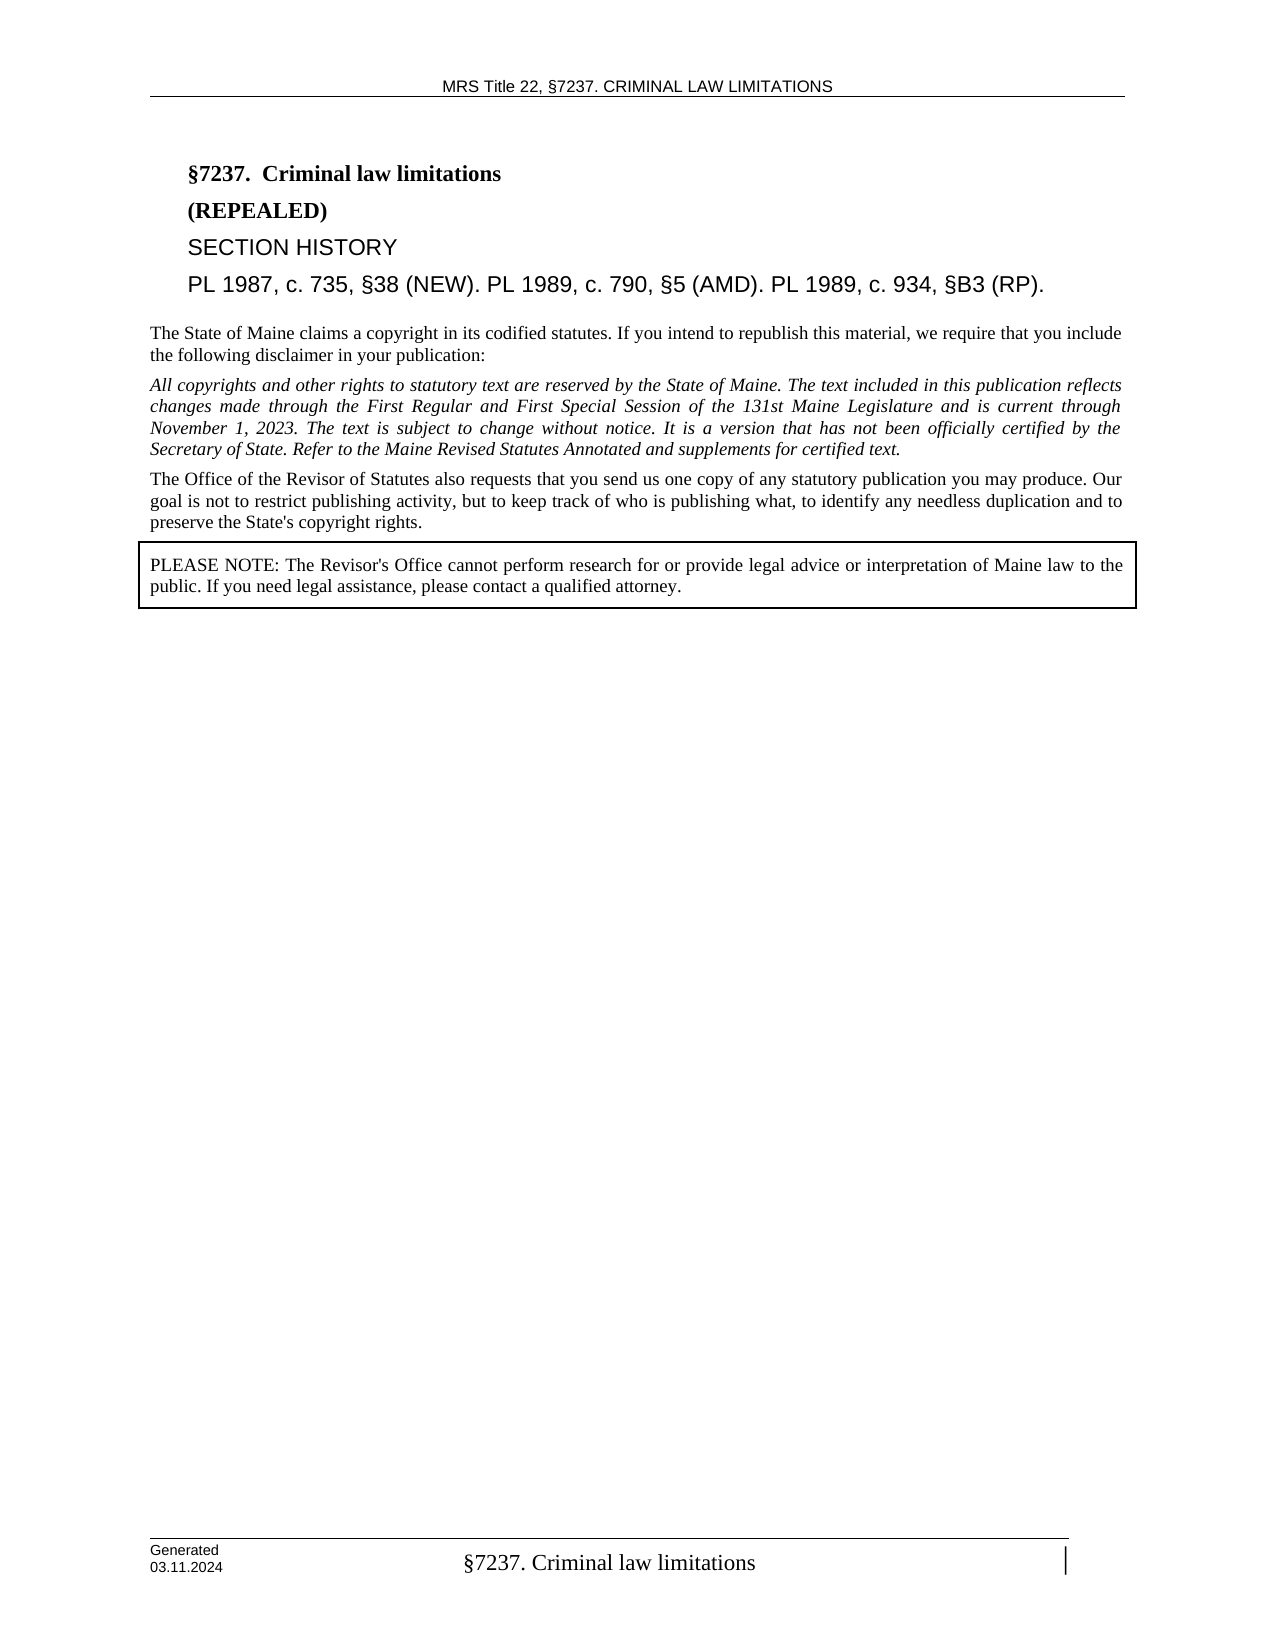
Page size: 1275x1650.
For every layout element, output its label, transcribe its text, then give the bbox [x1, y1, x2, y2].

text PLEASE NOTE: The Revisor's Office cannot perform research for or provide legal advice or interpretation of Maine law to the public. If you need legal assistance, please contact a qualified attorney. [140, 543, 1135, 607]
text §7237. Criminal law limitations [187, 160, 1125, 187]
text All copyrights and other rights to statutory text are reserved by the State of Maine. The text included in this publication reflects changes made through the First Regular and First Special Session of the 131st Maine Legislature and is current through November 1, 2023 . The text is subject to change without notice. It is a version that has not been officially certified by the Secretary of State. Refer to the Maine Revised Statutes Annotated and supplements for certified text. [150, 373, 1125, 460]
text PL 1987, c. 735, §38 (NEW). PL 1989, c. 790, §5 (AMD). PL 1989, c. 934, §B3 (RP). [187, 271, 1125, 297]
text The State of Maine claims a copyright in its codified statutes. If you intend to republish this material, we require that you include the following disclaimer in your publication: [150, 322, 1125, 365]
text (REPEALED) [187, 197, 1125, 223]
text The Office of the Revisor of Statutes also requests that you send us one copy of any statutory publication you may produce. Our goal is not to restrict publishing activity, but to keep track of who is publishing what, to identify any needless duplication and to preserve the State's copyright rights. [150, 468, 1125, 533]
text SECTION HISTORY [187, 234, 1125, 260]
